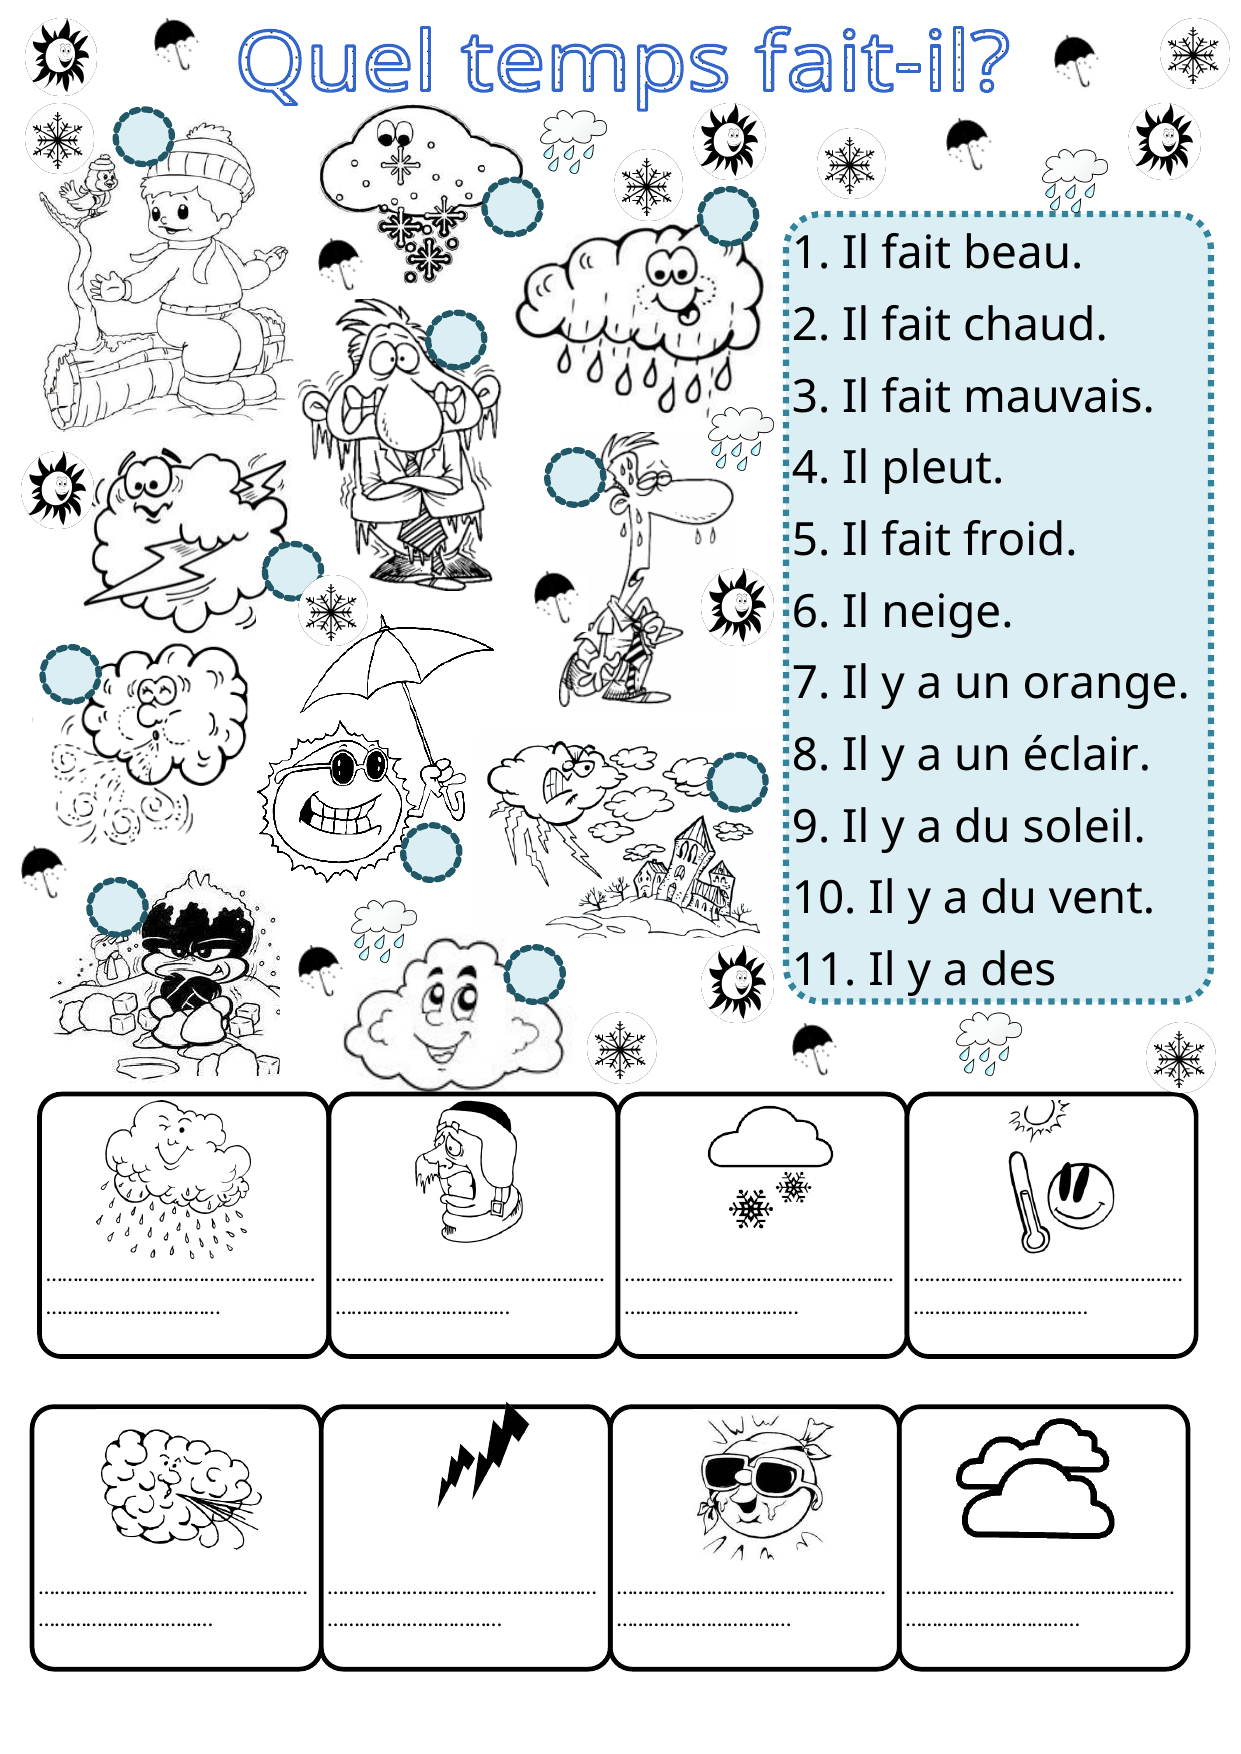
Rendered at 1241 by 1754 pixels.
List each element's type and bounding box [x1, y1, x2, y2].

picture [21, 103, 774, 1100]
picture [899, 66, 918, 70]
picture [1128, 103, 1201, 180]
picture [465, 38, 490, 89]
picture [423, 29, 428, 89]
picture [701, 945, 774, 1023]
picture [345, 48, 352, 88]
picture [1146, 1022, 1216, 1093]
picture [1042, 149, 1108, 213]
picture [154, 18, 208, 79]
picture [799, 47, 828, 88]
picture [566, 47, 621, 88]
picture [25, 18, 97, 96]
picture [817, 128, 886, 199]
picture [420, 1402, 534, 1508]
picture [641, 48, 648, 108]
picture [1054, 35, 1108, 96]
picture [693, 1409, 838, 1562]
picture [956, 1012, 1022, 1076]
picture [983, 82, 990, 89]
picture [96, 1409, 269, 1552]
picture [651, 47, 680, 89]
picture [415, 1100, 524, 1243]
picture [96, 1100, 251, 1259]
picture [540, 110, 607, 174]
picture [933, 48, 938, 89]
picture [847, 48, 852, 89]
picture [501, 47, 539, 89]
picture [955, 1417, 1115, 1540]
picture [956, 29, 961, 89]
picture [792, 1023, 846, 1084]
picture [242, 33, 298, 102]
picture [760, 29, 787, 88]
picture [946, 118, 1001, 179]
picture [555, 48, 562, 88]
picture [792, 67, 816, 89]
picture [693, 103, 766, 180]
picture [701, 1100, 838, 1232]
picture [975, 33, 1006, 72]
picture [369, 47, 407, 89]
picture [694, 47, 725, 89]
picture [1160, 18, 1230, 89]
picture [1000, 1100, 1115, 1254]
picture [865, 38, 890, 89]
picture [315, 48, 342, 89]
